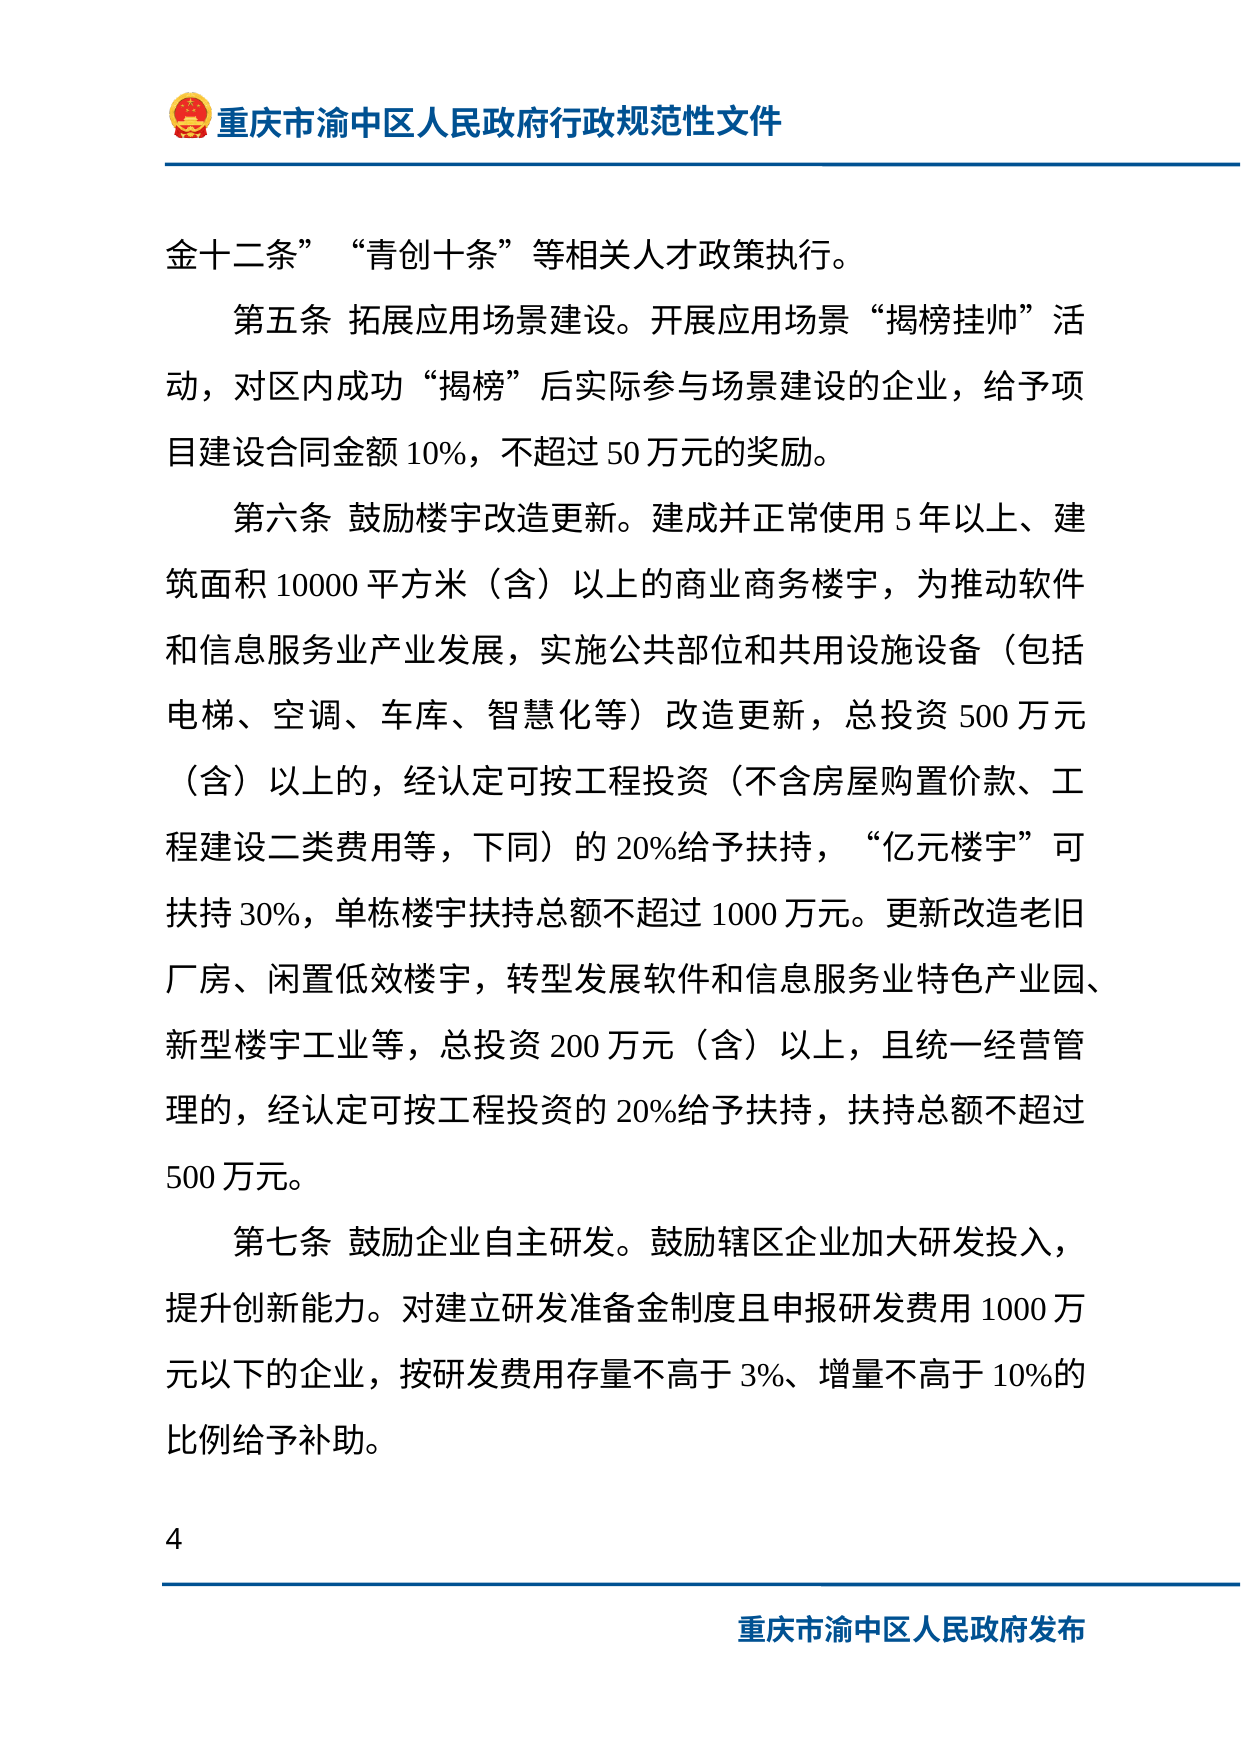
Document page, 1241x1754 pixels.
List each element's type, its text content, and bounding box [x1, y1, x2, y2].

text 第七条 鼓励企业自主研发。鼓励辖区企业加大研发投入，提升创新能力。对建立研发准备金制度且申报研发费用1000万元以下的企业，按研发费用存量不高于3%、增量不高于10%的比例给予补助。 [165, 1207, 1087, 1470]
text 第四条 支持人才创新创业。支持青年人才来渝中区从事软件相关产业工作，符合条件的人才可享受包括购房、租房、工作等补贴，以及科研、就医、入学等支持政策，具体参照“黄金十二条”“青创十条”等相关人才政策执行。 [165, 219, 1087, 285]
text 第五条 拓展应用场景建设。开展应用场景“揭榜挂帅”活动，对区内成功“揭榜”后实际参与场景建设的企业，给予项目建设合同金额10%，不超过50万元的奖励。 [165, 285, 1087, 483]
text 第六条 鼓励楼宇改造更新。建成并正常使用5年以上、建筑面积10000平方米（含）以上的商业商务楼宇，为推动软件和信息服务业产业发展，实施公共部位和共用设施设备（包括电梯、空调、车库、智慧化等）改造更新，总投资500万元（含）以上的，经认定可按工程投资（不含房屋购置价款、工程建设二类费用等，下同）的20%给予扶持，“亿元楼宇”可扶持30%，单栋楼宇扶持总额不超过1000万元。更新改造老旧厂房、闲置低效楼宇，转型发展软件和信息服务业特色产业园、新型楼宇工业等，总投资200万元（含）以上，且统一经营管理的，经认定可按工程投资的20%给予扶持，扶持总额不超过500万元。 [165, 483, 1087, 1207]
picture [165, 90, 216, 142]
